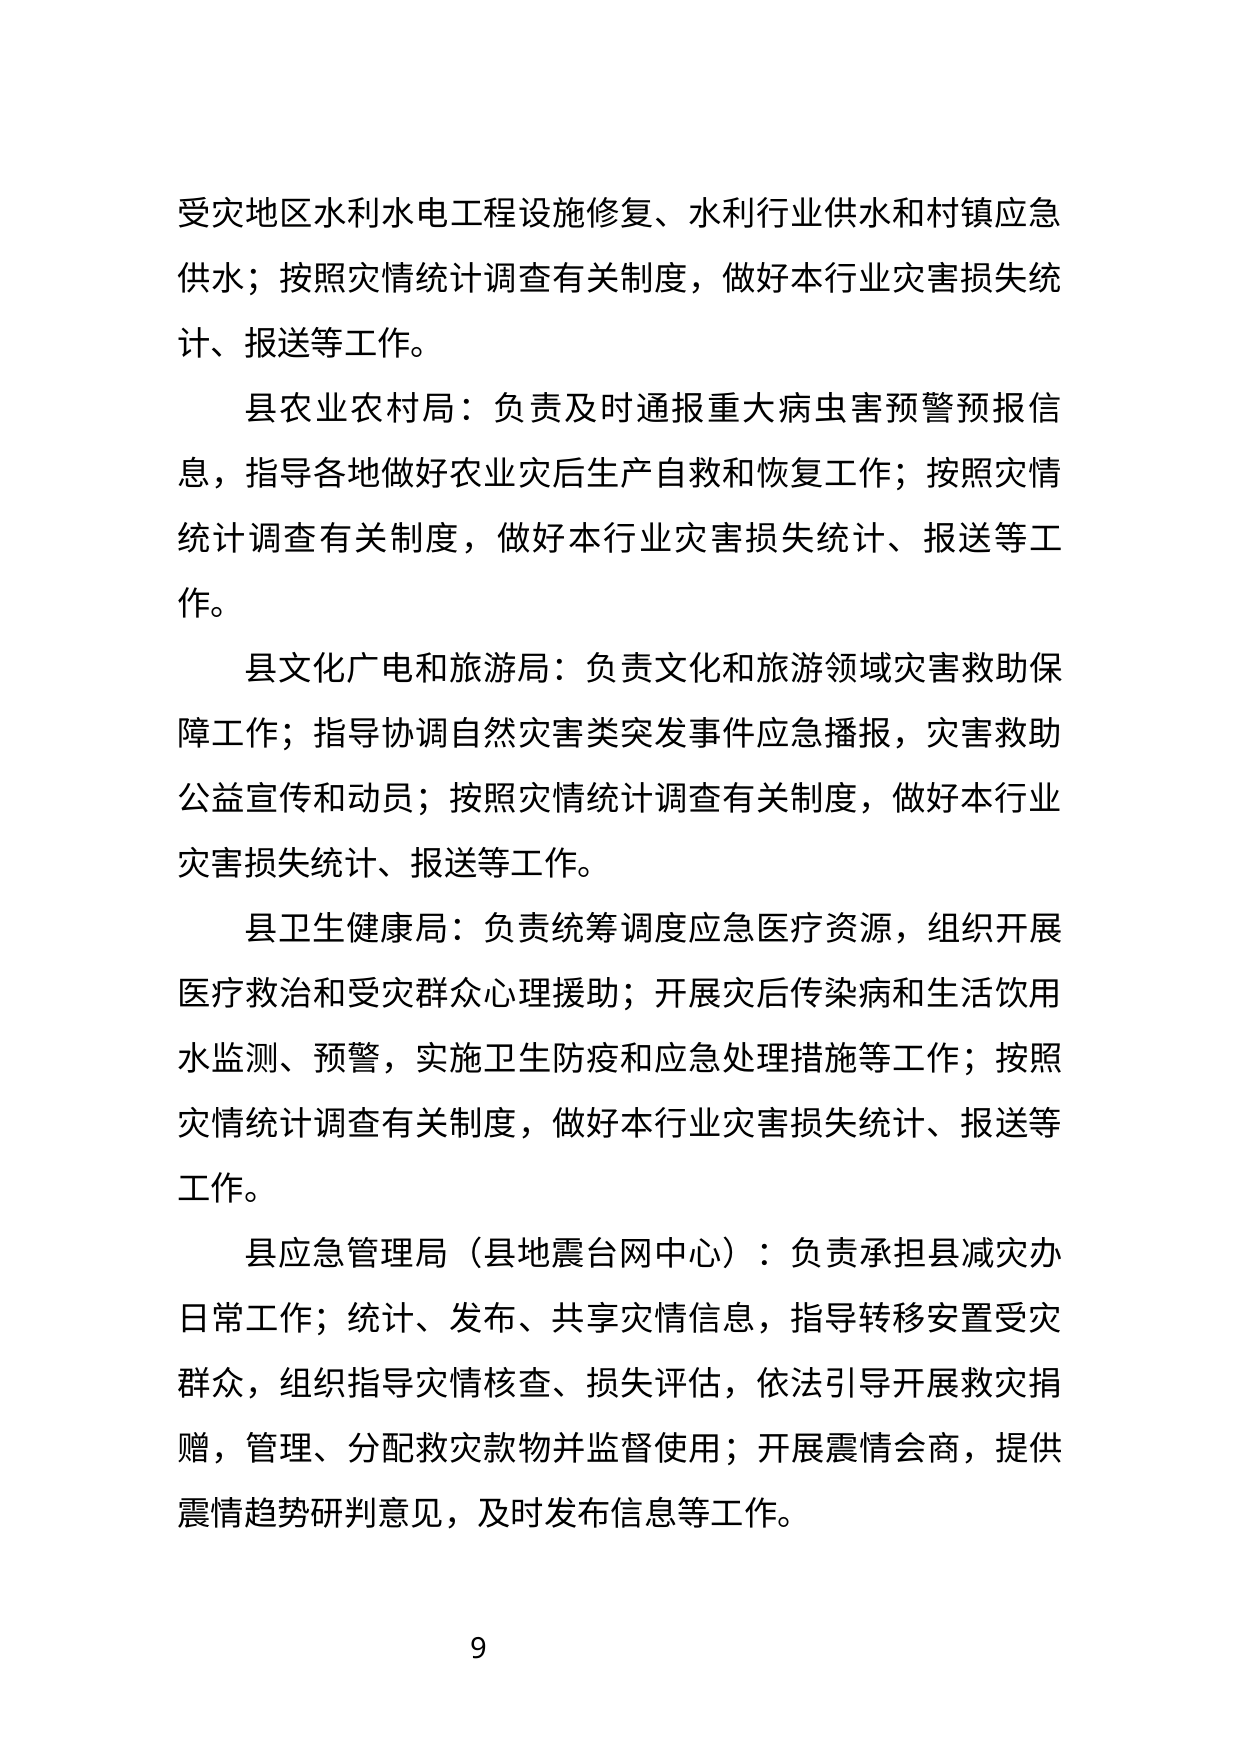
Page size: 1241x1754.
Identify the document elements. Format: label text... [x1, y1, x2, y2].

text 县卫生健康局：负责统筹调度应急医疗资源，组织开展医疗救治和受灾群众心理援助；开展灾后传染病和生活饮用水监测、预警，实施卫生防疫和应急处理措施等工作；按照灾情统计调查有关制度，做好本行业灾害损失统计、报送等工作。 [177, 893, 1063, 1218]
text 县应急管理局（县地震台网中心）：负责承担县减灾办日常工作；统计、发布、共享灾情信息，指导转移安置受灾群众，组织指导灾情核查、损失评估，依法引导开展救灾捐赠，管理、分配救灾款物并监督使用；开展震情会商，提供震情趋势研判意见，及时发布信息等工作。 [177, 1218, 1063, 1543]
text 县农业农村局：负责及时通报重大病虫害预警预报信息，指导各地做好农业灾后生产自救和恢复工作；按照灾情统计调查有关制度，做好本行业灾害损失统计、报送等工作。 [177, 373, 1063, 633]
text 县文化广电和旅游局：负责文化和旅游领域灾害救助保障工作；指导协调自然灾害类突发事件应急播报，灾害救助公益宣传和动员；按照灾情统计调查有关制度，做好本行业灾害损失统计、报送等工作。 [177, 633, 1063, 893]
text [177, 178, 1063, 373]
